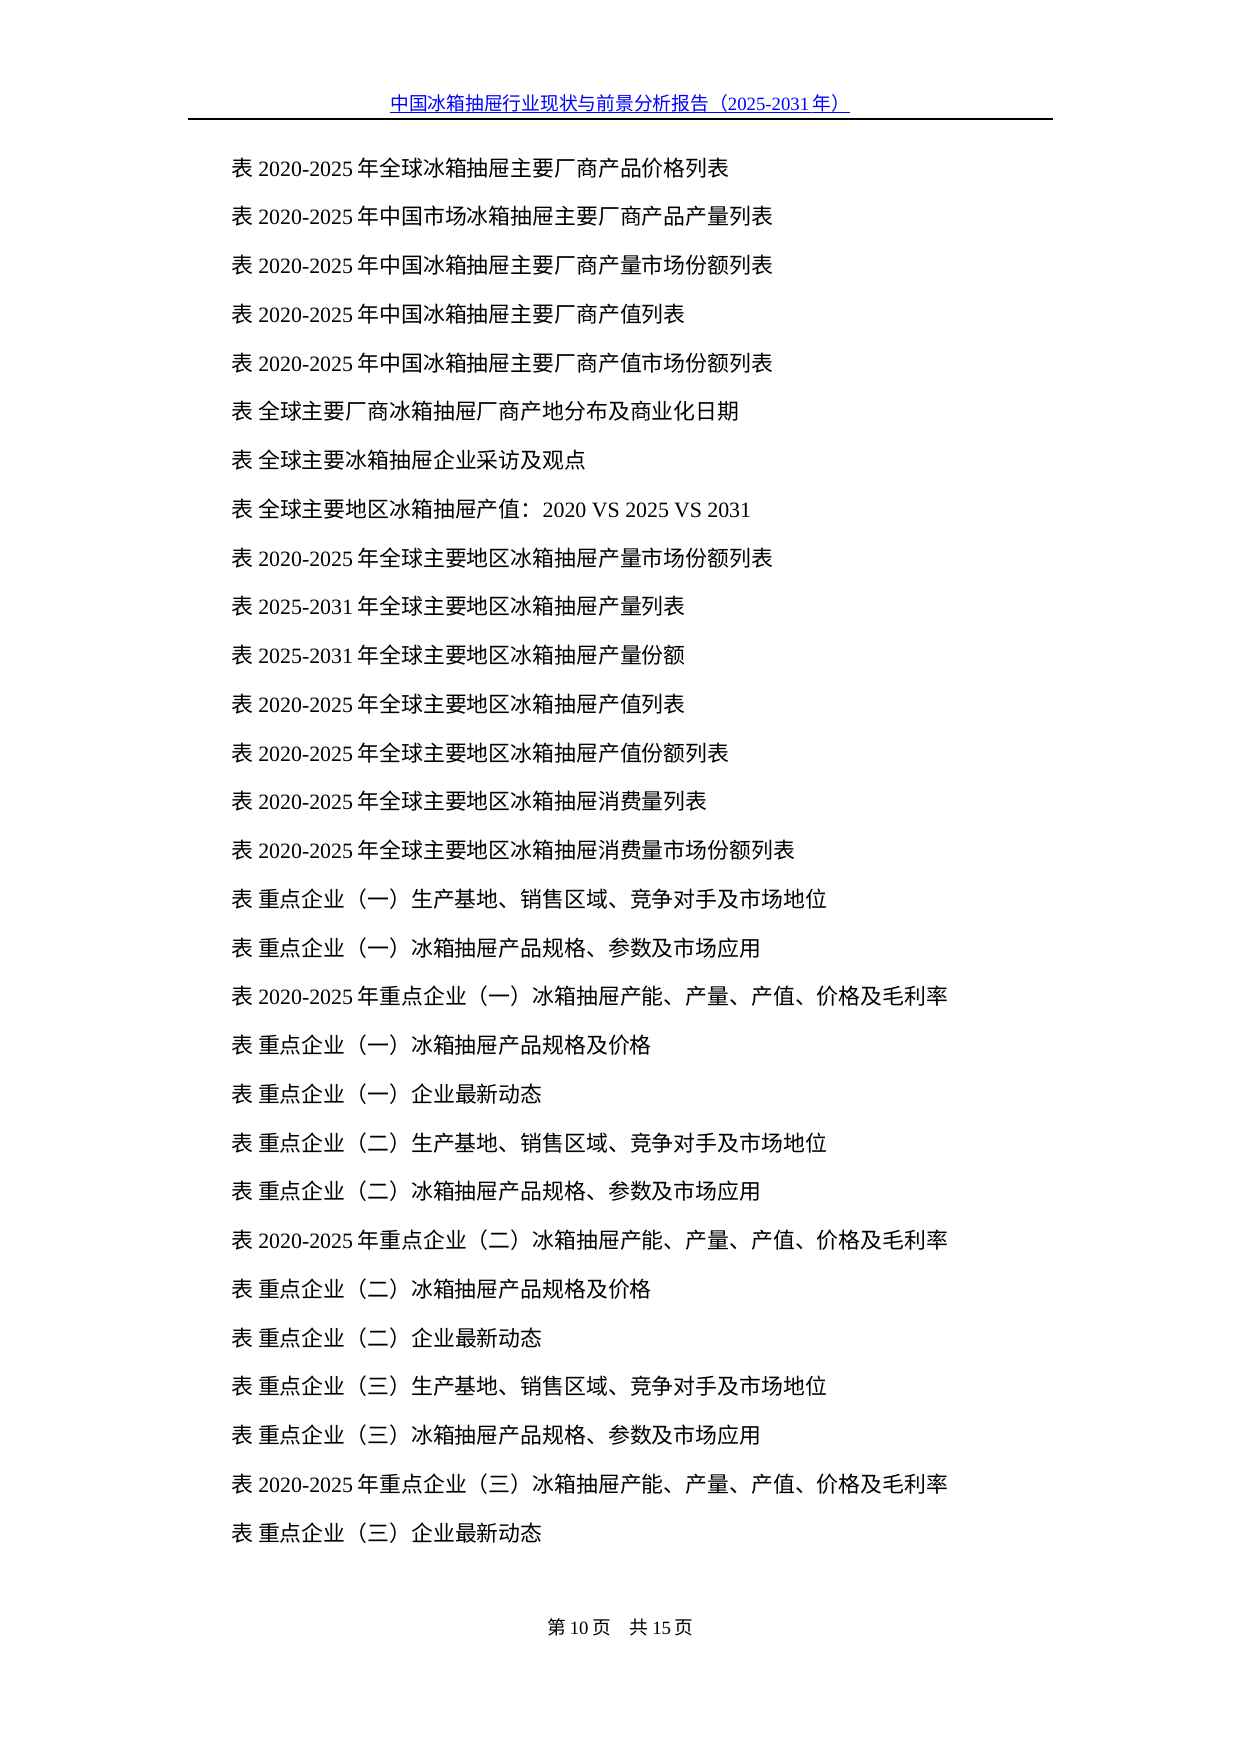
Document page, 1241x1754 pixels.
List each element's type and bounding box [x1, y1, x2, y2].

text [187, 150, 1053, 1548]
